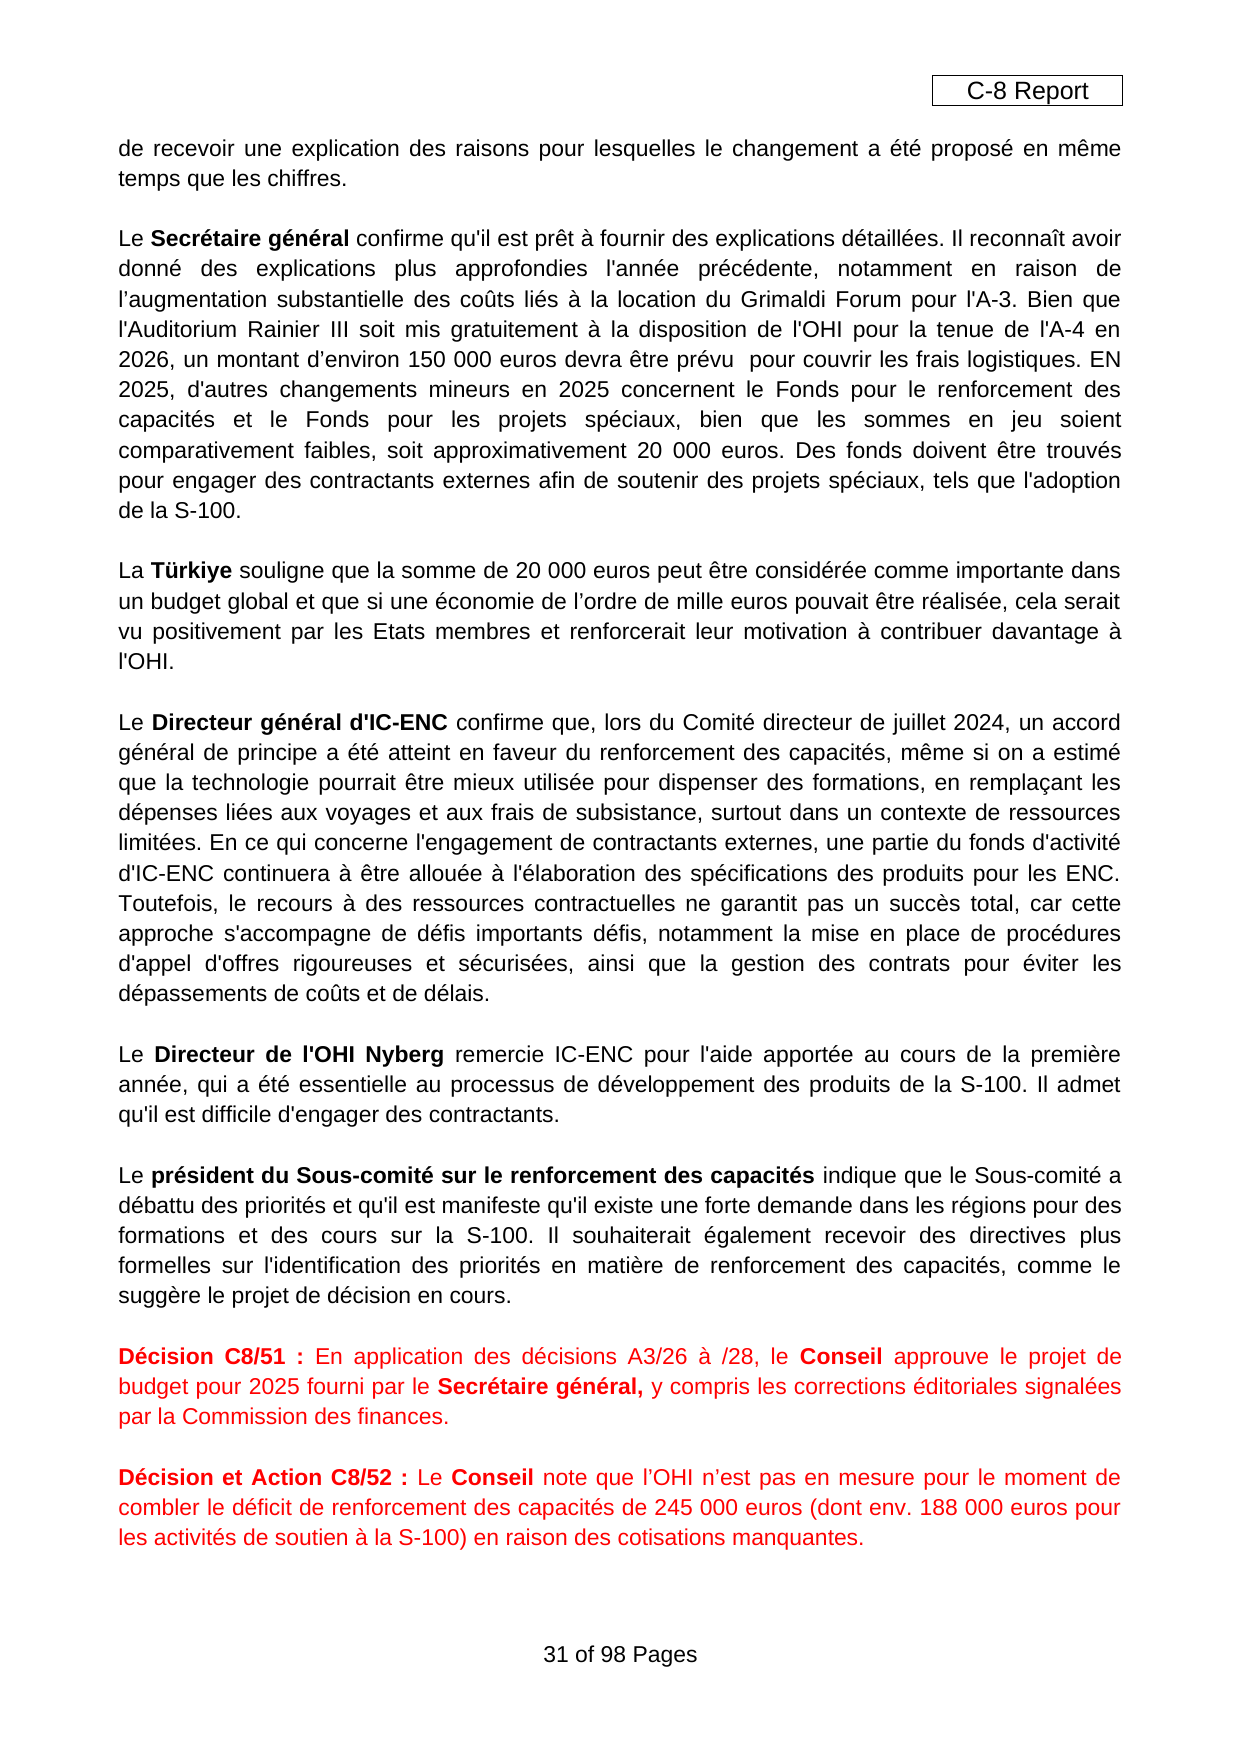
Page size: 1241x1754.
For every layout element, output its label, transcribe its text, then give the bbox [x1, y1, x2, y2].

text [118, 134, 1122, 191]
text Le président du Sous-comité sur le renforcement des capacités indique que le Sous-comité a débattu des priorités et qu'il est manifeste qu'il existe une forte demande dans les régions pour des formations et des cours sur la S-100. Il souhaiterait également recevoir des directives plus formelles sur l'identification des priorités en matière de renforcement des capacités, comme le suggère le projet de décision en cours. [118, 1162, 1122, 1309]
text Décision et Action C8/52 : Le Conseil note que l’OHI n’est pas en mesure pour le moment de combler le déficit de renforcement des capacités de 245 000 euros (dont env. 188 000 euros pour les activités de soutien à la S-100) en raison des cotisations manquantes. [118, 1464, 1122, 1551]
text Le Secrétaire général confirme qu'il est prêt à fournir des explications détaillées. Il reconnaît avoir donné des explications plus approfondies l'année précédente, notamment en raison de l’augmentation substantielle des coûts liés à la location du Grimaldi Forum pour l'A-3. Bien que l'Auditorium Rainier III soit mis gratuitement à la disposition de l'OHI pour la tenue de l'A-4 en 2026, un montant d’environ 150 000 euros devra être prévu pour couvrir les frais logistiques. EN 2025, d'autres changements mineurs en 2025 concernent le Fonds pour le renforcement des capacités et le Fonds pour les projets spéciaux, bien que les sommes en jeu soient comparativement faibles, soit approximativement 20 000 euros. Des fonds doivent être trouvés pour engager des contractants externes afin de soutenir des projets spéciaux, tels que l'adoption de la S-100. [118, 225, 1122, 523]
text Le Directeur de l'OHI Nyberg remercie IC-ENC pour l'aide apportée au cours de la première année, qui a été essentielle au processus de développement des produits de la S-100. Il admet qu'il est difficile d'engager des contractants. [118, 1041, 1122, 1128]
text La Türkiye souligne que la somme de 20 000 euros peut être considérée comme importante dans un budget global et que si une économie de l’ordre de mille euros pouvait être réalisée, cela serait vu positivement par les Etats membres et renforcerait leur motivation à contribuer davantage à l'OHI. [118, 557, 1122, 674]
text Le Directeur général d'IC-ENC confirme que, lors du Comité directeur de juillet 2024, un accord général de principe a été atteint en faveur du renforcement des capacités, même si on a estimé que la technologie pourrait être mieux utilisée pour dispenser des formations, en remplaçant les dépenses liées aux voyages et aux frais de subsistance, surtout dans un contexte de ressources limitées. En ce qui concerne l'engagement de contractants externes, une partie du fonds d'activité d'IC-ENC continuera à être allouée à l'élaboration des spécifications des produits pour les ENC. Toutefois, le recours à des ressources contractuelles ne garantit pas un succès total, car cette approche s'accompagne de défis importants défis, notamment la mise en place de procédures d'appel d'offres rigoureuses et sécurisées, ainsi que la gestion des contrats pour éviter les dépassements de coûts et de délais. [118, 708, 1122, 1007]
text Décision C8/51 : En application des décisions A3/26 à /28, le Conseil approuve le projet de budget pour 2025 fourni par le Secrétaire général, y compris les corrections éditoriales signalées par la Commission des finances. [118, 1343, 1122, 1430]
